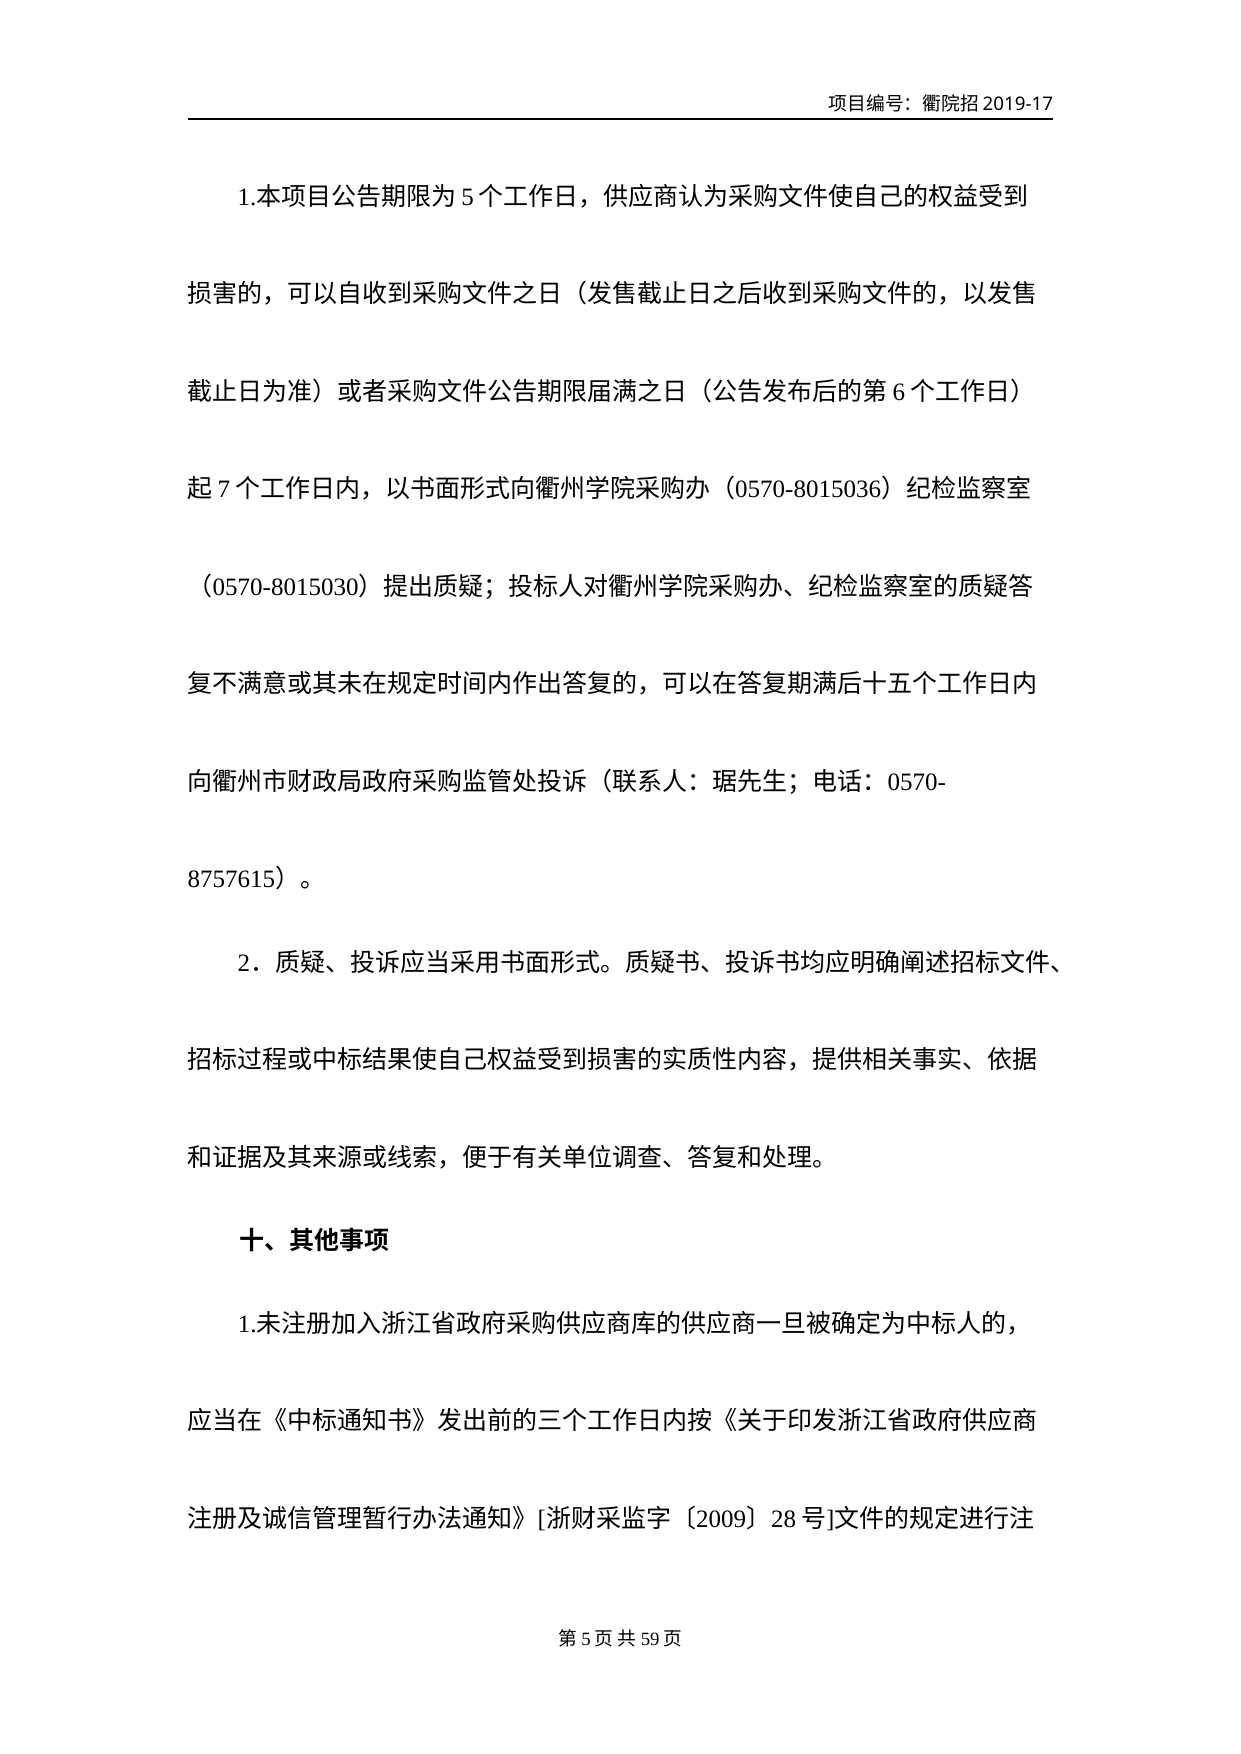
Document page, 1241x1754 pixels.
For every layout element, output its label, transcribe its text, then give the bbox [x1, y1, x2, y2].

text 2．质疑、投诉应当采用书面形式。质疑书、投诉书均应明确阐述招标文件、招标过程或中标结果使自己权益受到损害的实质性内容，提供相关事实、依据和证据及其来源或线索，便于有关单位调查、答复和处理。 [187, 928, 1053, 1188]
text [187, 1289, 1053, 1549]
text 1.本项目公告期限为5个工作日，供应商认为采购文件使自己的权益受到损害的，可以自收到采购文件之日（发售截止日之后收到采购文件的，以发售截止日为准）或者采购文件公告期限届满之日（公告发布后的第6个工作日）起7个工作日内，以书面形式向衢州学院采购办（0570-8015036）纪检监察室（0570-8015030）提出质疑；投标人对衢州学院采购办、纪检监察室的质疑答复不满意或其未在规定时间内作出答复的，可以在答复期满后十五个工作日内向衢州市财政局政府采购监管处投诉（联系人：琚先生；电话：0570-8757615）。 [187, 162, 1053, 909]
text 十、其他事项 [187, 1206, 1053, 1271]
